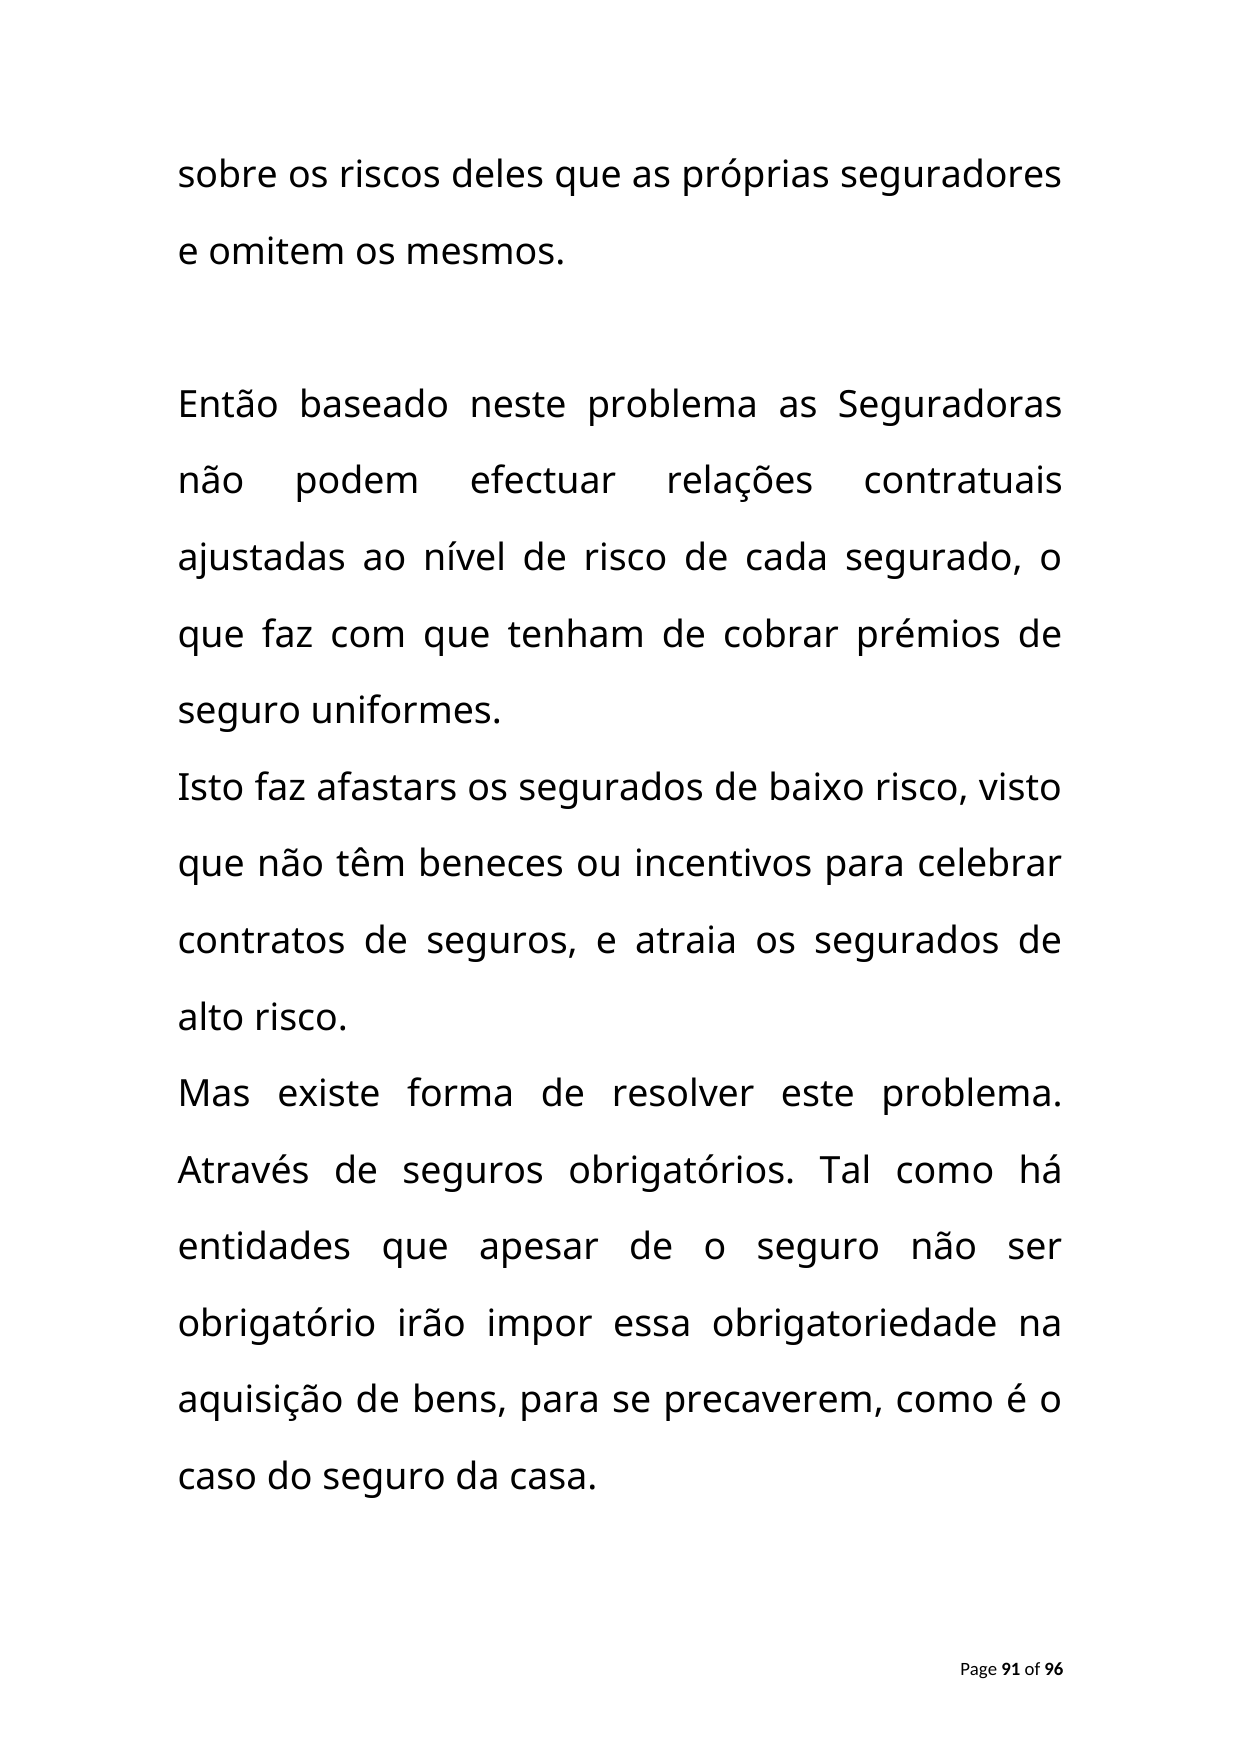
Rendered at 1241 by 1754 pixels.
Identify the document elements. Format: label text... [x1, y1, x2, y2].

text Isto faz afastars os segurados de baixo risco, visto que não têm beneces ou incentivos para celebrar contratos de seguros, e atraia os segurados de alto risco. [177, 760, 1063, 1041]
text Então baseado neste problema as Seguradoras não podem efectuar relações contratuais ajustadas ao nível de risco de cada segurado, o que faz com que tenham de cobrar prémios de seguro uniformes. [177, 377, 1063, 734]
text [177, 148, 1063, 275]
text Mas existe forma de resolver este problema. Através de seguros obrigatórios. Tal como há entidades que apesar de o seguro não ser obrigatório irão impor essa obrigatoriedade na aquisição de bens, para se precaverem, como é o caso do seguro da casa. [177, 1066, 1063, 1500]
